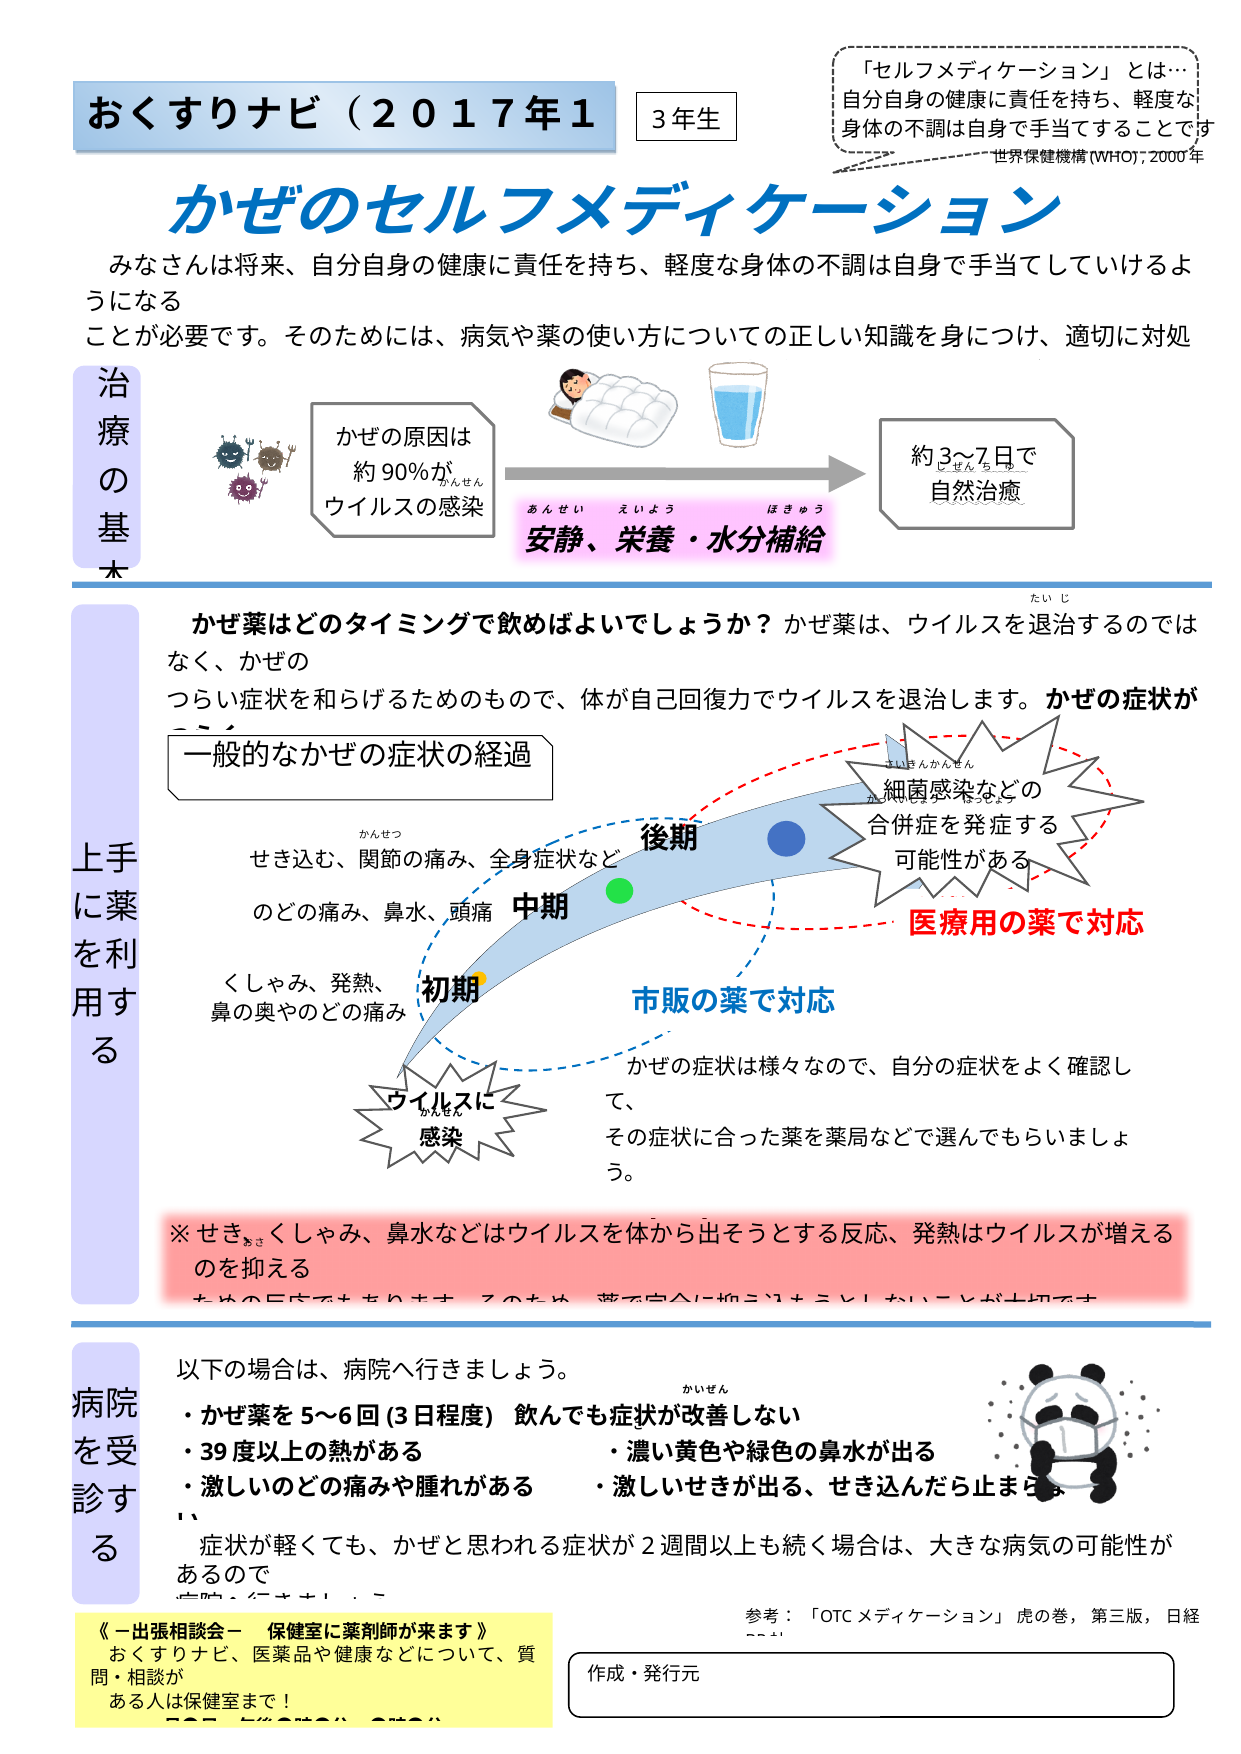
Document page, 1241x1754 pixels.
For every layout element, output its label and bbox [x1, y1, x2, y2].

picture [704, 356, 770, 452]
picture [541, 348, 685, 465]
picture [983, 1351, 1163, 1516]
picture [208, 431, 298, 508]
